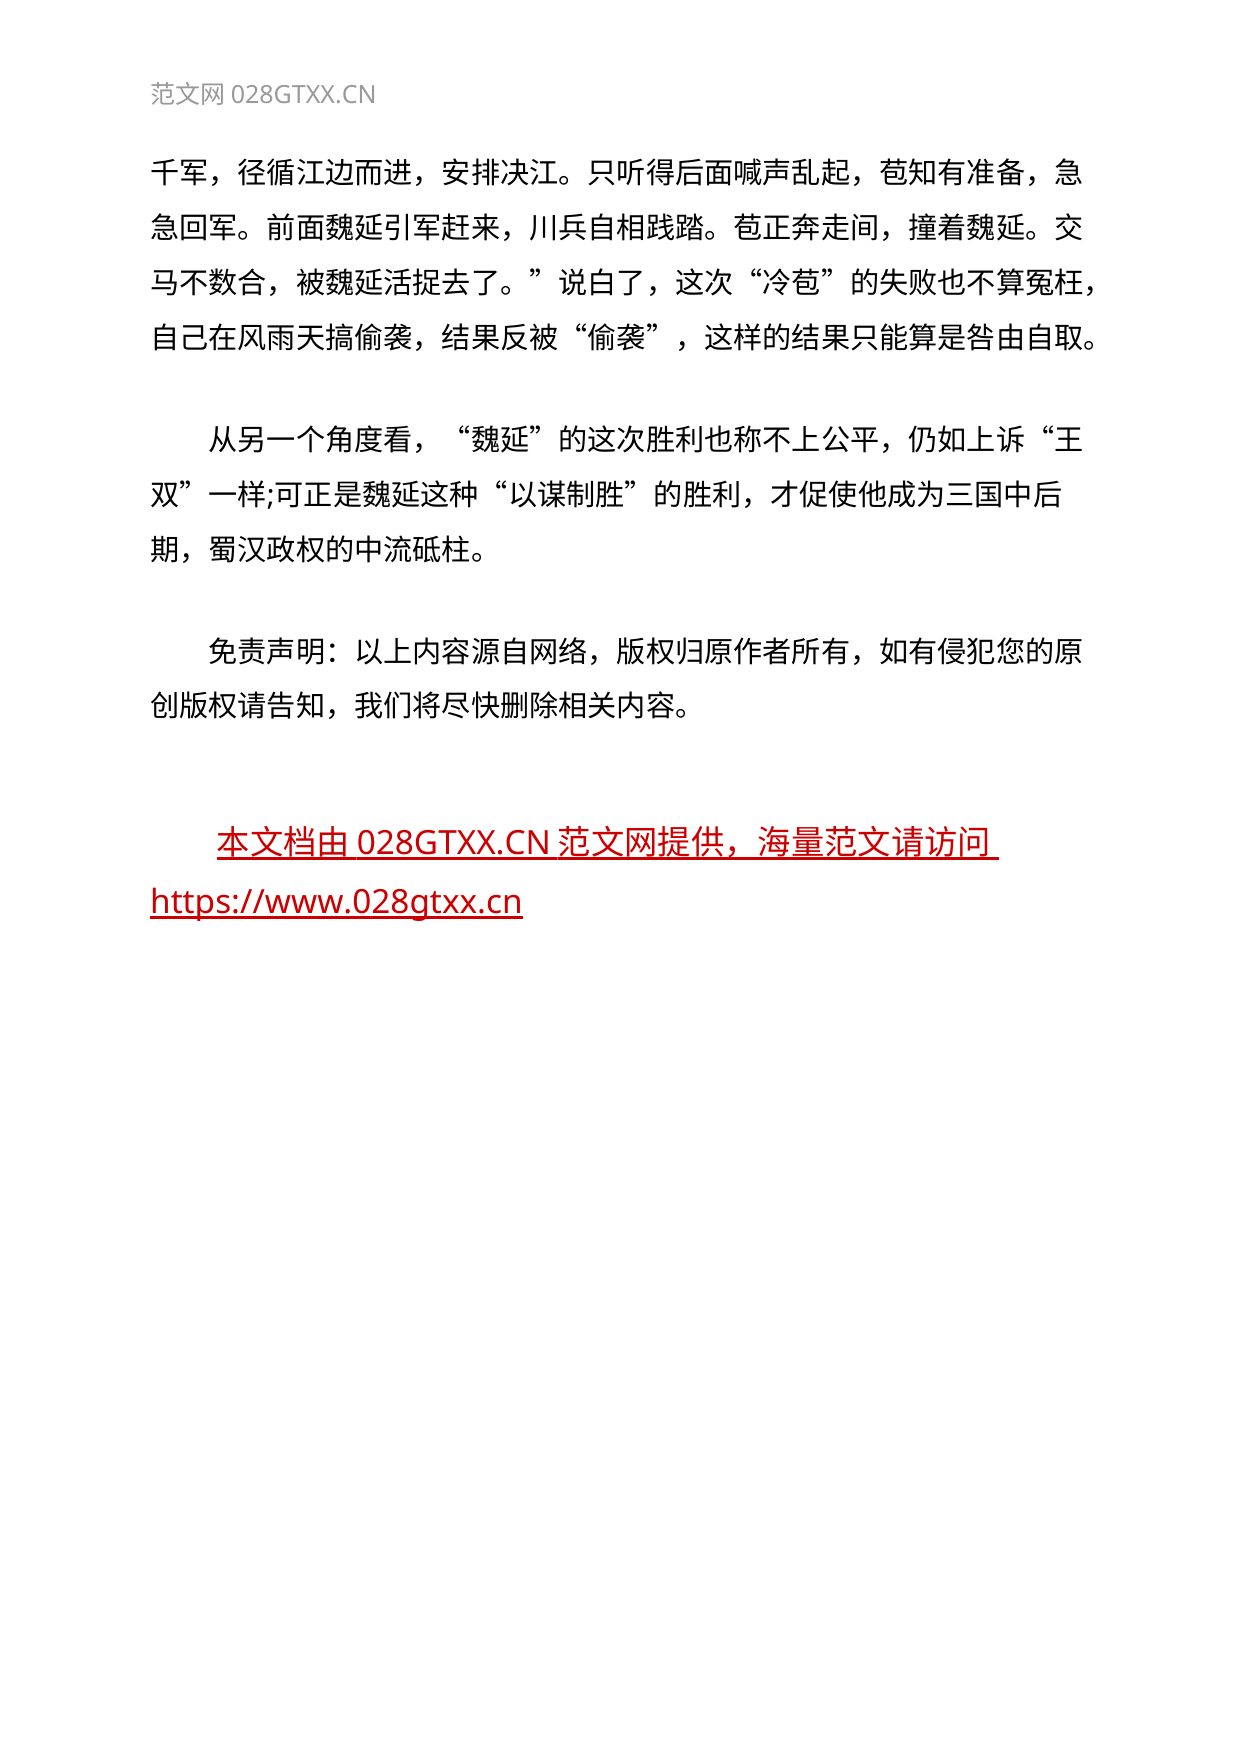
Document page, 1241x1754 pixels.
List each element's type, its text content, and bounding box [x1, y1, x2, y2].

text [150, 150, 1090, 357]
text 本文档由028GTXX.CN范文网提供，海量范文请访问 https://www.028gtxx.cn [150, 816, 1090, 923]
text 免责声明：以上内容源自网络，版权归原作者所有，如有侵犯您的原创版权请告知，我们将尽快删除相关内容。 [150, 628, 1090, 725]
text 从另一个角度看，“魏延”的这次胜利也称不上公平，仍如上诉“王双”一样;可正是魏延这种“以谋制胜”的胜利，才促使他成为三国中后期，蜀汉政权的中流砥柱。 [150, 416, 1090, 569]
